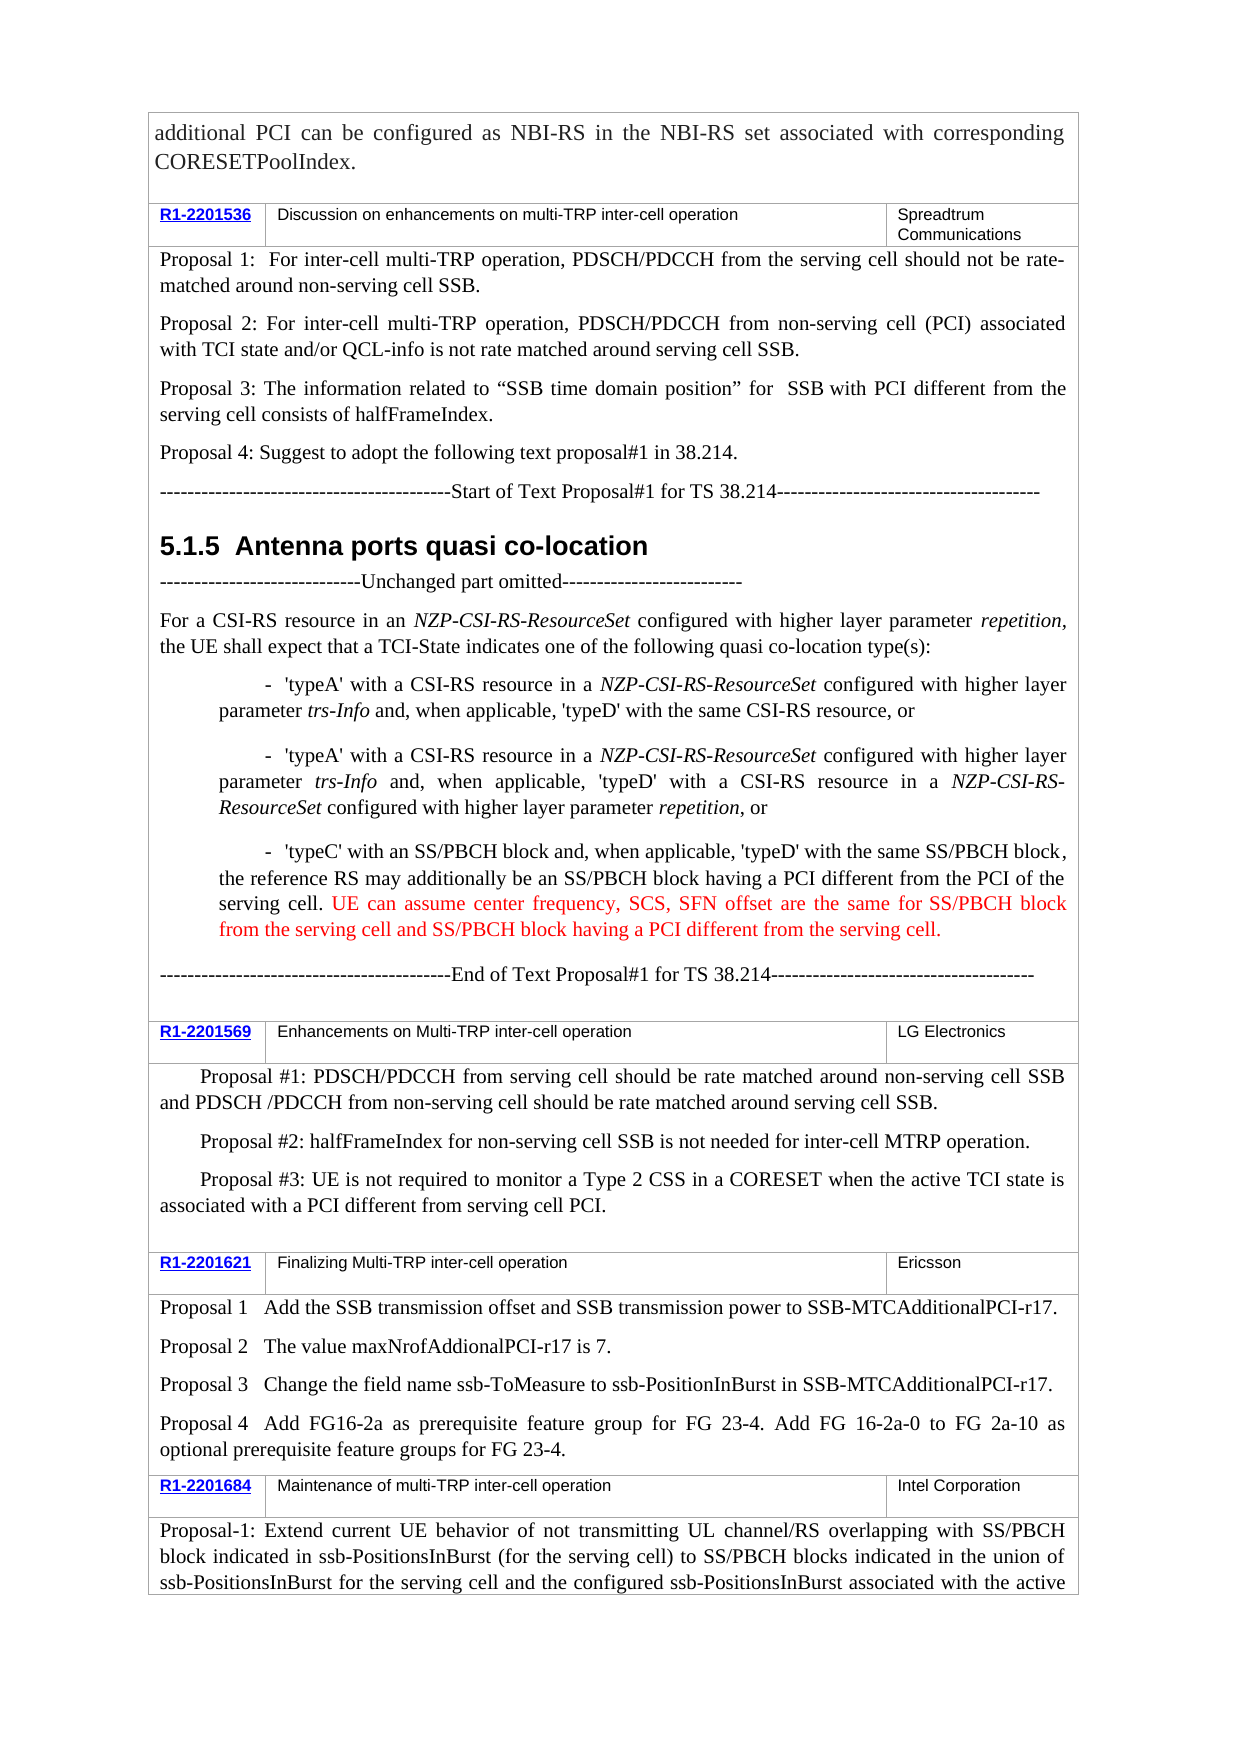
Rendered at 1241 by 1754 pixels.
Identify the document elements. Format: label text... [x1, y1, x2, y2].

table_cell Proposal 1: For inter-cell multi-TRP operation, PDSCH/PDCCH from the serving cell should not be rate-matched around non-serving cell SSB. Proposal 2: For inter-cell multi-TRP operation, PDSCH/PDCCH from non-serving cell (PCI) associated with TCI state and/or QCL-info is not rate matched around serving cell SSB. Proposal 3: The information related to “SSB time domain position” for SSB with PCI different from the serving cell consists of halfFrameIndex. Proposal 4: Suggest to adopt the following text proposal#1 in 38.214. ------------------------------------------Start of Text Proposal#1 for TS 38.214-------------------------------------- 5.1.5 Antenna ports quasi co-location -----------------------------Unchanged part omitted-------------------------- For a CSI-RS resource in an NZP-CSI-RS-ResourceSet configured with higher layer parameter repetition, the UE shall expect that a TCI-State indicates one of the following quasi co-location type(s): - 'typeA' with a CSI-RS resource in a NZP-CSI-RS-ResourceSet configured with higher layer parameter trs-Info and, when applicable, 'typeD' with the same CSI-RS resource, or - 'typeA' with a CSI-RS resource in a NZP-CSI-RS-ResourceSet configured with higher layer parameter trs-Info and, when applicable, 'typeD' with a CSI-RS resource in a NZP-CSI-RS-ResourceSet configured with higher layer parameter repetition, or - 'typeC' with an SS/PBCH block and, when applicable, 'typeD' with the same SS/PBCH block, the reference RS may additionally be an SS/PBCH block having a PCI different from the PCI of the serving cell. UE can assume center frequency, SCS, SFN offset are the same for SS/PBCH block from the serving cell and SS/PBCH block having a PCI different from the serving cell. ------------------------------------------End of Text Proposal#1 for TS 38.214-------------------------------------- [149, 247, 1078, 1021]
table_cell R1-2201569 [149, 1022, 265, 1063]
table_cell Proposal #1: PDSCH/PDCCH from serving cell should be rate matched around non-serving cell SSB and PDSCH /PDCCH from non-serving cell should be rate matched around serving cell SSB. Proposal #2: halfFrameIndex for non-serving cell SSB is not needed for inter-cell MTRP operation. Proposal #3: UE is not required to monitor a Type 2 CSS in a CORESET when the active TCI state is associated with a PCI different from serving cell PCI. [149, 1064, 1078, 1252]
table_cell Finalizing Multi-TRP inter-cell operation [266, 1253, 886, 1294]
table_cell Ericsson [887, 1253, 1078, 1294]
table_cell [149, 1518, 1078, 1594]
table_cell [149, 113, 1078, 203]
table_cell R1-2201621 [149, 1253, 265, 1294]
table_cell R1-2201536 [149, 204, 265, 246]
table_cell Proposal 1 Add the SSB transmission offset and SSB transmission power to SSB-MTCAdditionalPCI-r17. Proposal 2 The value maxNrofAddionalPCI-r17 is 7. Proposal 3 Change the field name ssb-ToMeasure to ssb-PositionInBurst in SSB-MTCAdditionalPCI-r17. Proposal 4 Add FG16-2a as prerequisite feature group for FG 23-4. Add FG 16-2a-0 to FG 2a-10 as optional prerequisite feature groups for FG 23-4. [149, 1295, 1078, 1475]
table_cell R1-2201684 [149, 1476, 265, 1517]
table_cell Intel Corporation [887, 1476, 1078, 1517]
table_cell Discussion on enhancements on multi-TRP inter-cell operation [266, 204, 886, 246]
table_cell Maintenance of multi-TRP inter-cell operation [266, 1476, 886, 1517]
table_cell LG Electronics [887, 1022, 1078, 1063]
table_cell Enhancements on Multi-TRP inter-cell operation [266, 1022, 886, 1063]
table_cell Spreadtrum Communications [887, 204, 1078, 246]
